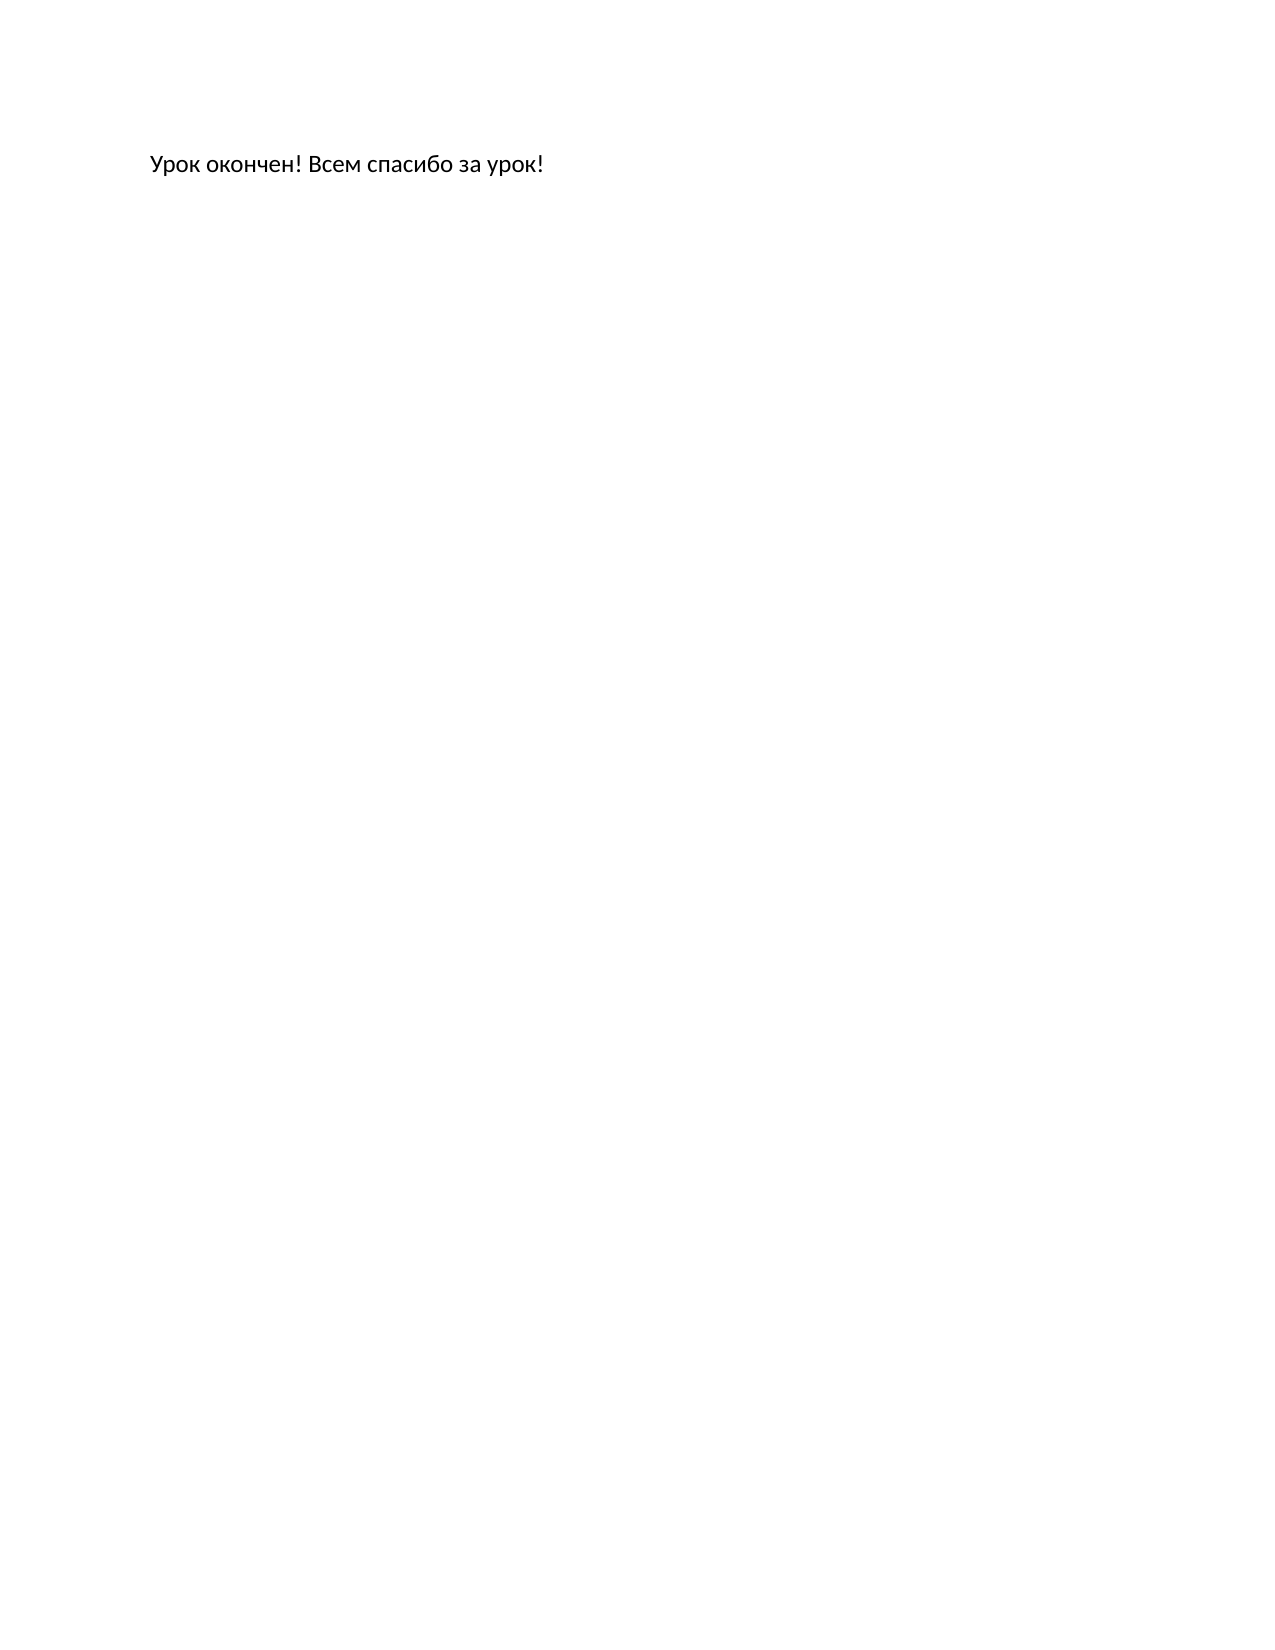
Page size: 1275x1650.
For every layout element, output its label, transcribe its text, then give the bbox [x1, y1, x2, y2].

text Урок окончен! Всем спасибо за урок! [150, 150, 1125, 179]
